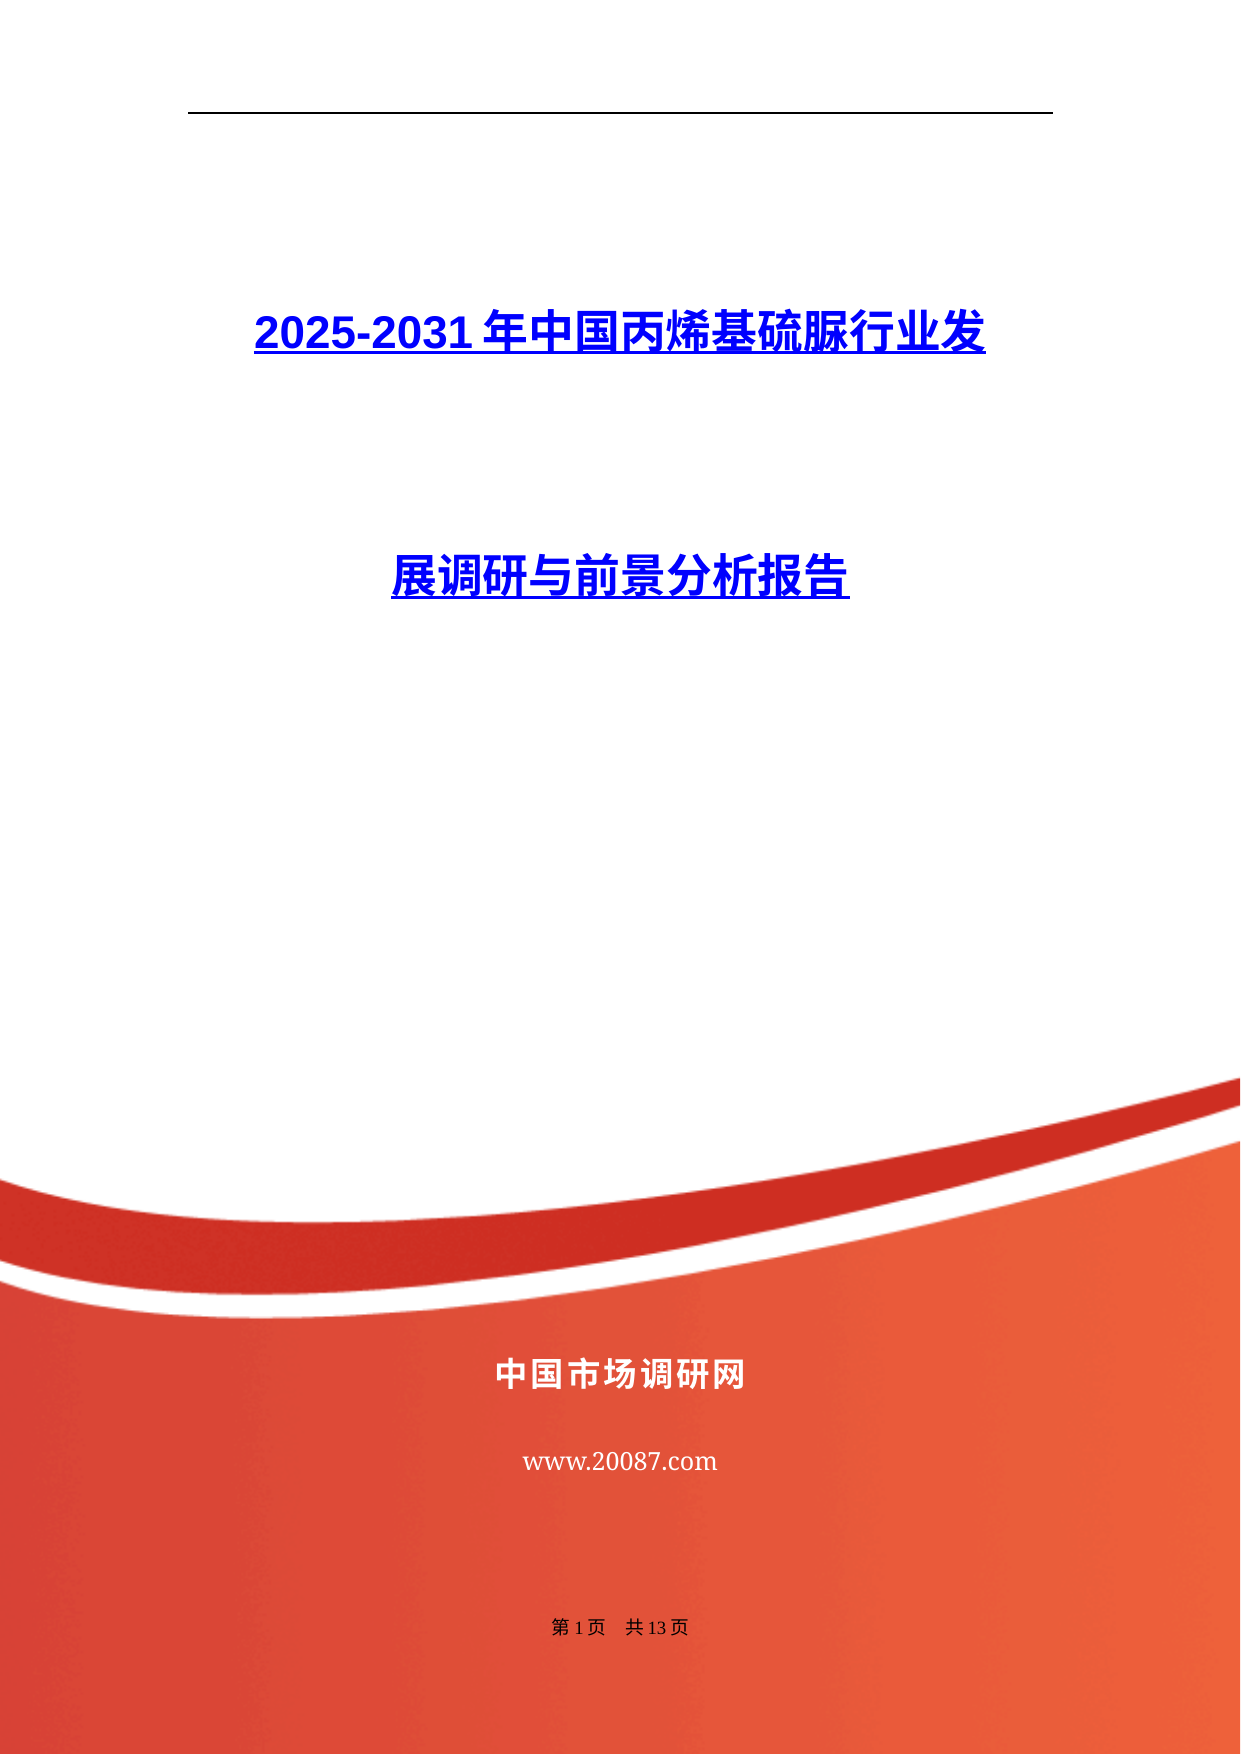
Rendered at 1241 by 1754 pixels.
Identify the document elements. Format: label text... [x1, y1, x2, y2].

table_header 2025-2031年中国丙烯基硫脲行业发展调研与前景分析报告 [188, 207, 1053, 773]
subtitle 中国市场调研网 [187, 1339, 1053, 1404]
text www.20087.com [187, 1428, 1053, 1493]
picture [0, 1006, 1241, 1754]
